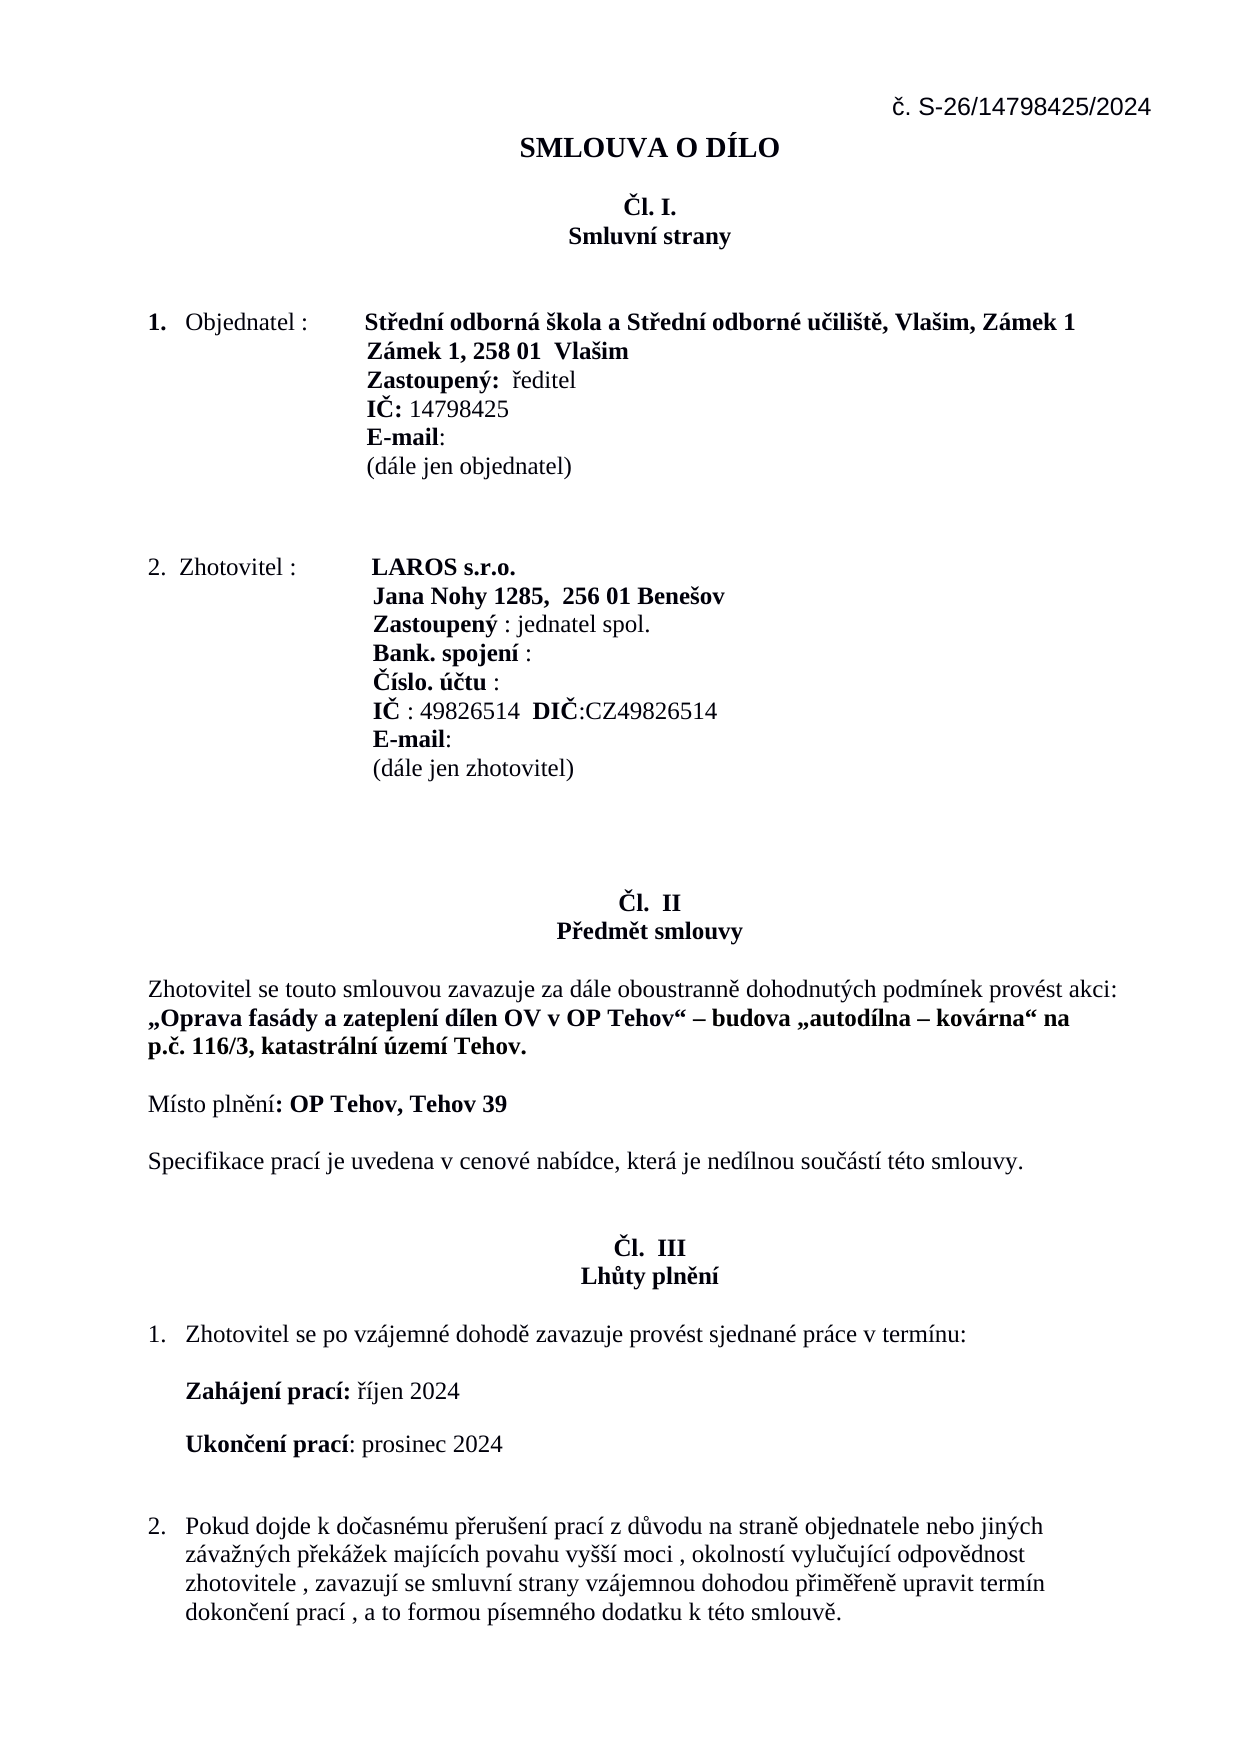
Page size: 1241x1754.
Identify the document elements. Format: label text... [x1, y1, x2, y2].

subtitle Bank. spojení : [148, 638, 1152, 667]
text IČ: 14798425 [148, 394, 1152, 422]
text IČ : 49826514 DIČ:CZ49826514 [148, 696, 1152, 724]
subtitle Čl. II [148, 888, 1152, 916]
list Objednatel : Střední odborná škola a Střední odborné učiliště, Vlašim, Zámek 1 [148, 307, 1152, 336]
text E-mail: [148, 724, 1152, 753]
list Pokud dojde k dočasnému přerušení prací z důvodu na straně objednatele nebo jiných závažných překážek majících povahu vyšší moci , okolností vylučující odpovědnost zhotovitele , zavazují se smluvní strany vzájemnou dohodou přiměřeně upravit termín dokončení prací , a to formou písemného dodatku k této smlouvě. [148, 1511, 1152, 1626]
subtitle p.č. 116/3, katastrální území Tehov. [148, 1031, 1152, 1060]
text 2. Zhotovitel : LAROS s.r.o. [148, 552, 1152, 581]
text Specifikace prací je uvedena v cenové nabídce, která je nedílnou součástí této smlouvy. [148, 1146, 1152, 1175]
text SMLOUVA O DÍLO [148, 130, 1152, 164]
subtitle „Oprava fasády a zateplení dílen OV v OP Tehov“ – budova „autodílna – kovárna“ na [148, 1003, 1152, 1031]
text Zámek 1, 258 01 Vlašim [148, 336, 1152, 365]
text č. S-26/14798425/2024 [148, 83, 1152, 121]
text (dále jen zhotovitel) [148, 753, 1152, 782]
text Zahájení prací: říjen 2024 [185, 1376, 1152, 1405]
text Zastoupený : jednatel spol. [148, 609, 1152, 638]
subtitle Lhůty plnění [148, 1261, 1152, 1290]
text Číslo. účtu : [148, 667, 1152, 696]
subtitle Čl. I. [148, 192, 1152, 221]
text Jana Nohy 1285, 256 01 Benešov [148, 581, 1152, 609]
text (dále jen objednatel) [148, 451, 1152, 480]
subtitle Místo plnění: OP Tehov, Tehov 39 [148, 1089, 1152, 1118]
text Ukončení prací: prosinec 2024 [185, 1429, 1152, 1458]
text E-mail: [148, 422, 1152, 451]
subtitle Smluvní strany [148, 221, 1152, 250]
list Zhotovitel se po vzájemné dohodě zavazuje provést sjednané práce v termínu: [148, 1319, 1152, 1348]
subtitle Předmět smlouvy [148, 916, 1152, 945]
subtitle Zhotovitel se touto smlouvou zavazuje za dále oboustranně dohodnutých podmínek provést akci: [148, 974, 1152, 1003]
text Zastoupený: ředitel [148, 365, 1152, 394]
subtitle Čl. III [148, 1233, 1152, 1261]
